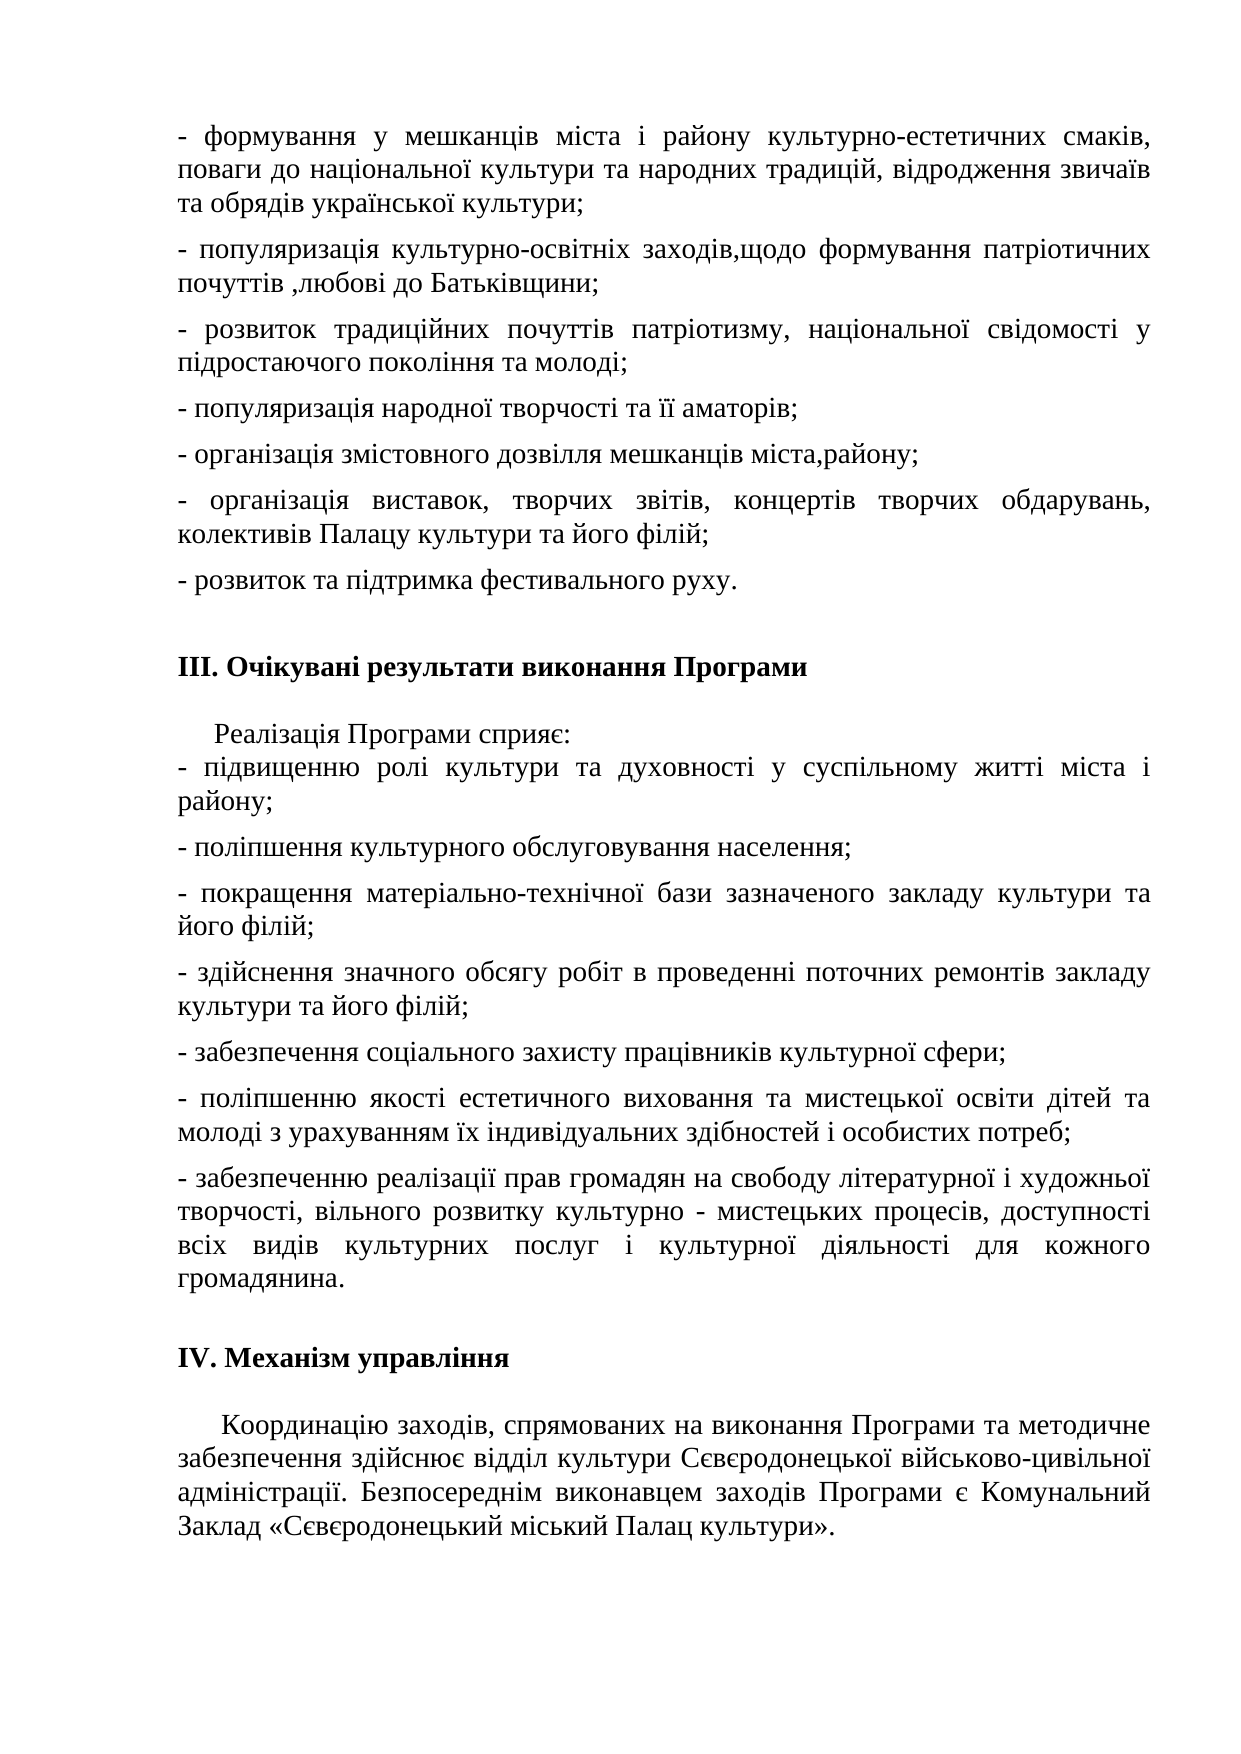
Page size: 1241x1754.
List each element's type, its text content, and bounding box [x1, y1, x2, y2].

text - популяризація культурно-освітніх заходів,щодо формування патріотичних почуттів ,любові до Батьківщини; [177, 231, 1152, 298]
text - популяризація народної творчості та її аматорів; [177, 390, 1152, 424]
text IІІ. Очікувані результати виконання Програми [177, 649, 1152, 682]
text - забезпечення соціального захисту працівників культурної сфери; [177, 1034, 1152, 1068]
text - поліпшенню якості естетичного виховання та мистецької освіти дітей та молоді з урахуванням їх індивідуальних здібностей і особистих потреб; [177, 1080, 1152, 1147]
text - покращення матеріально-технічної бази зазначеного закладу культури та його філій; [177, 875, 1152, 942]
text - організація виставок, творчих звітів, концертів творчих обдарувань, колективів Палацу культури та його філій; [177, 482, 1152, 549]
text - формування у мешканців міста і району культурно-естетичних смаків, поваги до національної культури та народних традицій, відродження звичаїв та обрядів української культури; [177, 118, 1152, 219]
text - розвиток традиційних почуттів патріотизму, національної свідомості у підростаючого покоління та молоді; [177, 311, 1152, 378]
text ІV. Механізм управління [177, 1340, 1152, 1373]
text - підвищенню ролі культури та духовності у суспільному житті міста і району; [177, 749, 1152, 816]
text - забезпеченню реалізації прав громадян на свободу літературної і художньої творчості, вільного розвитку культурно - мистецьких процесів, доступності всіх видів культурних послуг і культурної діяльності для кожного громадянина. [177, 1160, 1152, 1294]
text - здійснення значного обсягу робіт в проведенні поточних ремонтів закладу культури та його філій; [177, 954, 1152, 1022]
text - розвиток та підтримка фестивального руху. [177, 562, 1152, 596]
text Реалізація Програми сприяє: [177, 716, 1152, 749]
text Координацію заходів, спрямованих на виконання Програми та методичне забезпечення здійснює відділ культури Сєвєродонецької військово-цивільної адміністрації. Безпосереднім виконавцем заходів Програми є Комунальний Заклад «Сєвєродонецький міський Палац культури». [177, 1407, 1152, 1541]
text - організація змістовного дозвілля мешканців міста,району; [177, 436, 1152, 470]
text - поліпшення культурного обслуговування населення; [177, 829, 1152, 862]
